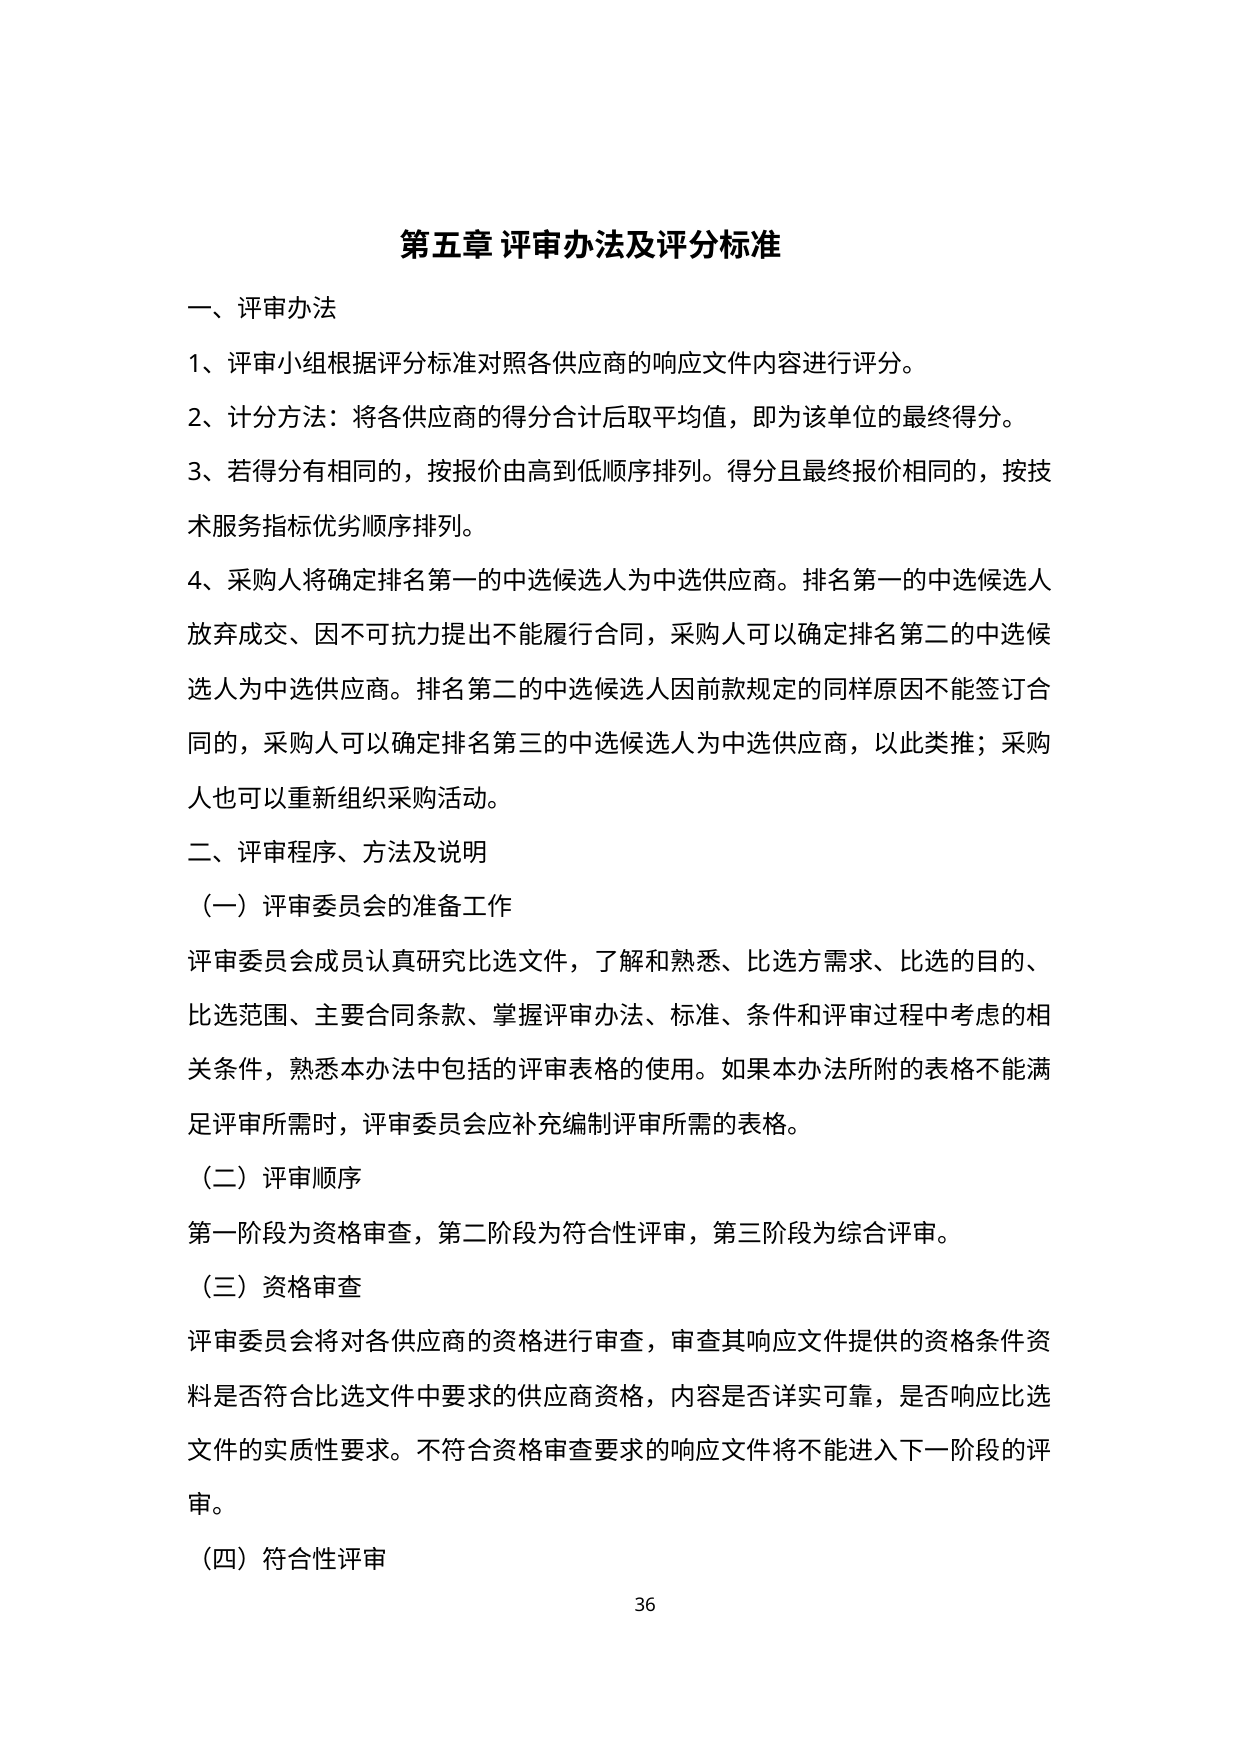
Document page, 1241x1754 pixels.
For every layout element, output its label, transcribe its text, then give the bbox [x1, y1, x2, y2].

text 评审委员会将对各供应商的资格进行审查，审查其响应文件提供的资格条件资料是否符合比选文件中要求的供应商资格，内容是否详实可靠，是否响应比选文件的实质性要求。不符合资格审查要求的响应文件将不能进入下一阶段的评审。 [187, 1322, 1053, 1521]
text 二、评审程序、方法及说明 [187, 832, 1053, 869]
text 1、评审小组根据评分标准对照各供应商的响应文件内容进行评分。 [187, 343, 1053, 379]
text 4、采购人将确定排名第一的中选候选人为中选供应商。排名第一的中选候选人放弃成交、因不可抗力提出不能履行合同，采购人可以确定排名第二的中选候选人为中选供应商。排名第二的中选候选人因前款规定的同样原因不能签订合同的，采购人可以确定排名第三的中选候选人为中选供应商，以此类推；采购人也可以重新组织采购活动。 [187, 561, 1053, 814]
text （一）评审委员会的准备工作 [187, 887, 1053, 923]
list 资格审查 [187, 1267, 1053, 1304]
subtitle 第五章 评审办法及评分标准 [128, 220, 1053, 265]
text 3、若得分有相同的，按报价由高到低顺序排列。得分且最终报价相同的，按技术服务指标优劣顺序排列。 [187, 452, 1053, 542]
text 一、评审办法 [187, 289, 1053, 325]
text 评审委员会成员认真研究比选文件，了解和熟悉、比选方需求、比选的目的、比选范围、主要合同条款、掌握评审办法、标准、条件和评审过程中考虑的相关条件，熟悉本办法中包括的评审表格的使用。如果本办法所附的表格不能满足评审所需时，评审委员会应补充编制评审所需的表格。 [187, 941, 1053, 1141]
text 第一阶段为资格审查，第二阶段为符合性评审，第三阶段为综合评审。 [187, 1213, 1053, 1249]
list 符合性评审 [187, 1539, 1053, 1576]
list 评审顺序 [187, 1159, 1053, 1195]
text 2、计分方法：将各供应商的得分合计后取平均值，即为该单位的最终得分。 [187, 397, 1053, 434]
